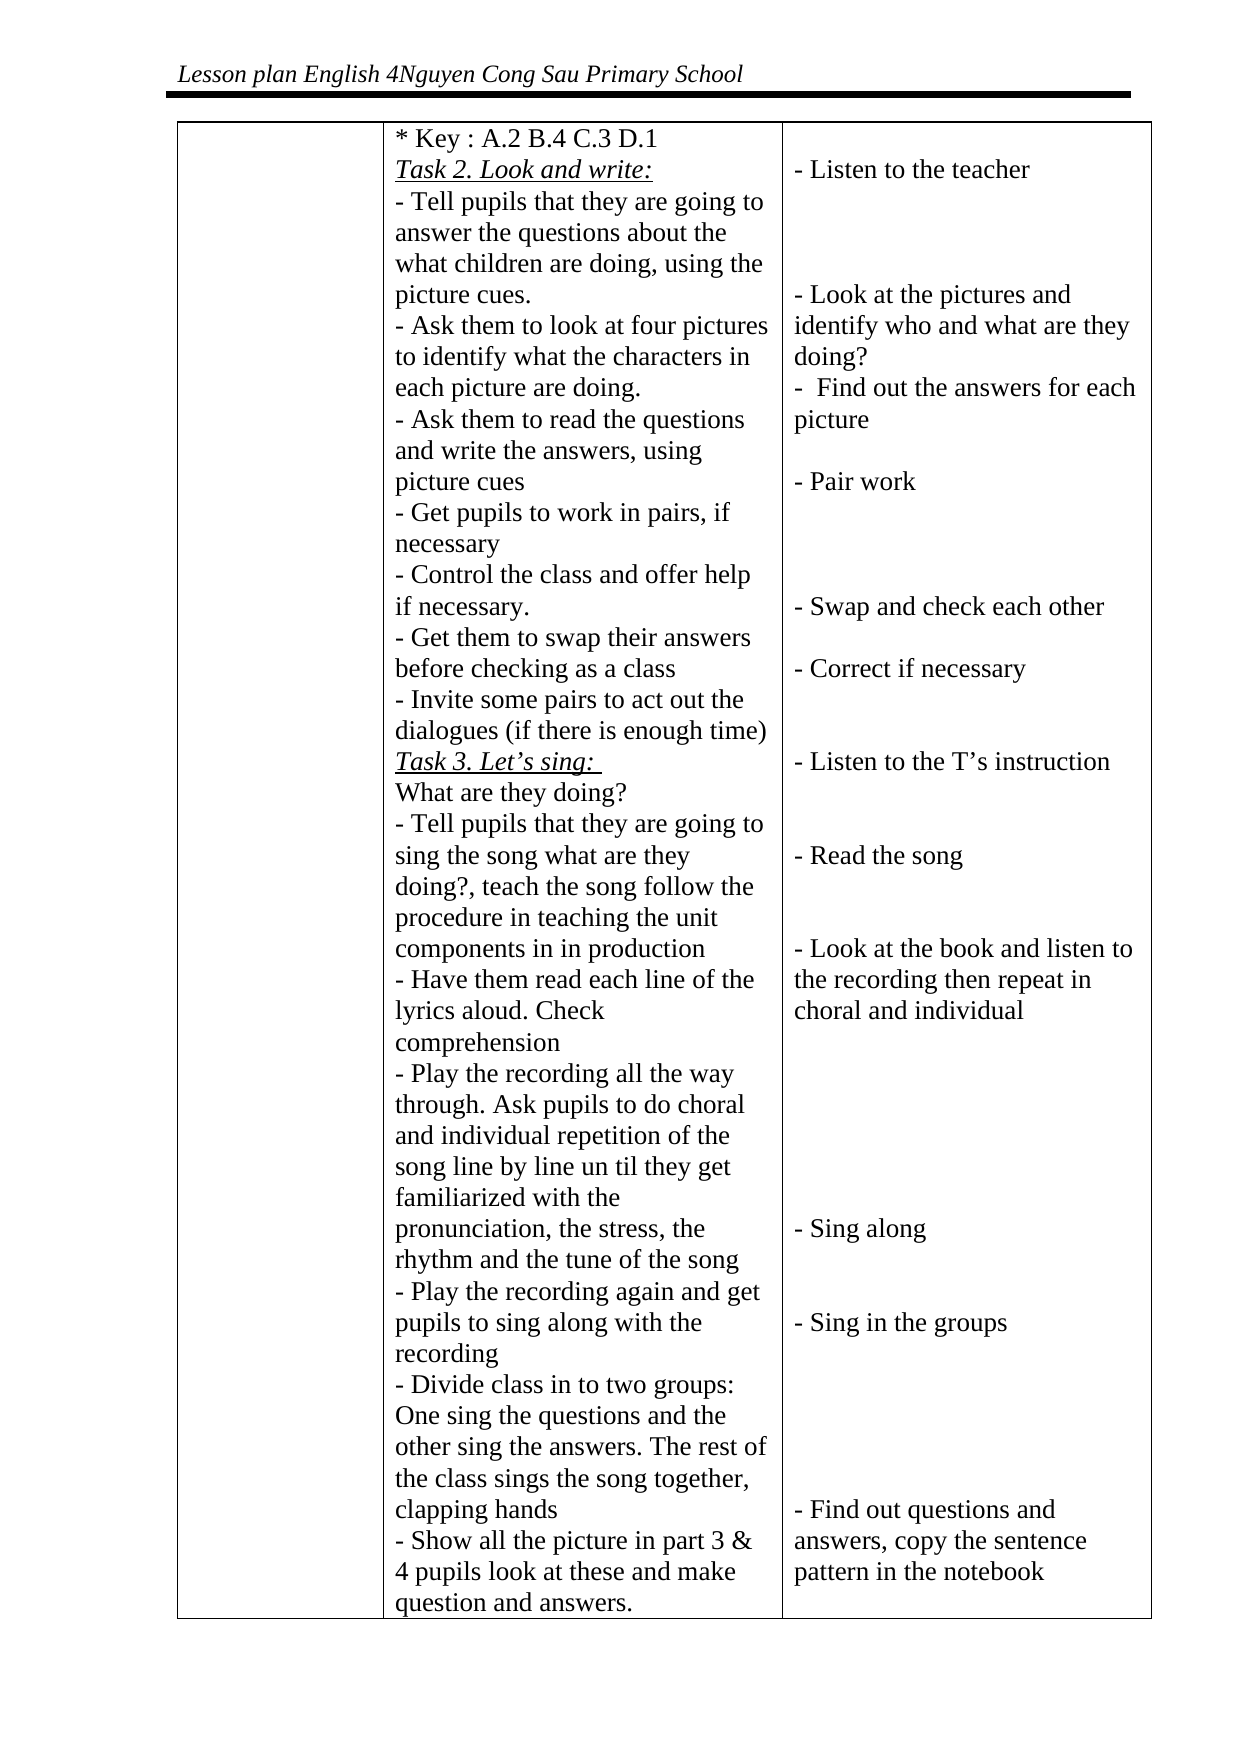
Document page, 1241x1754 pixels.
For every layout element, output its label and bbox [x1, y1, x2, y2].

table_cell [783, 123, 1151, 1617]
table_cell [178, 123, 383, 1617]
table_cell [384, 123, 782, 1617]
